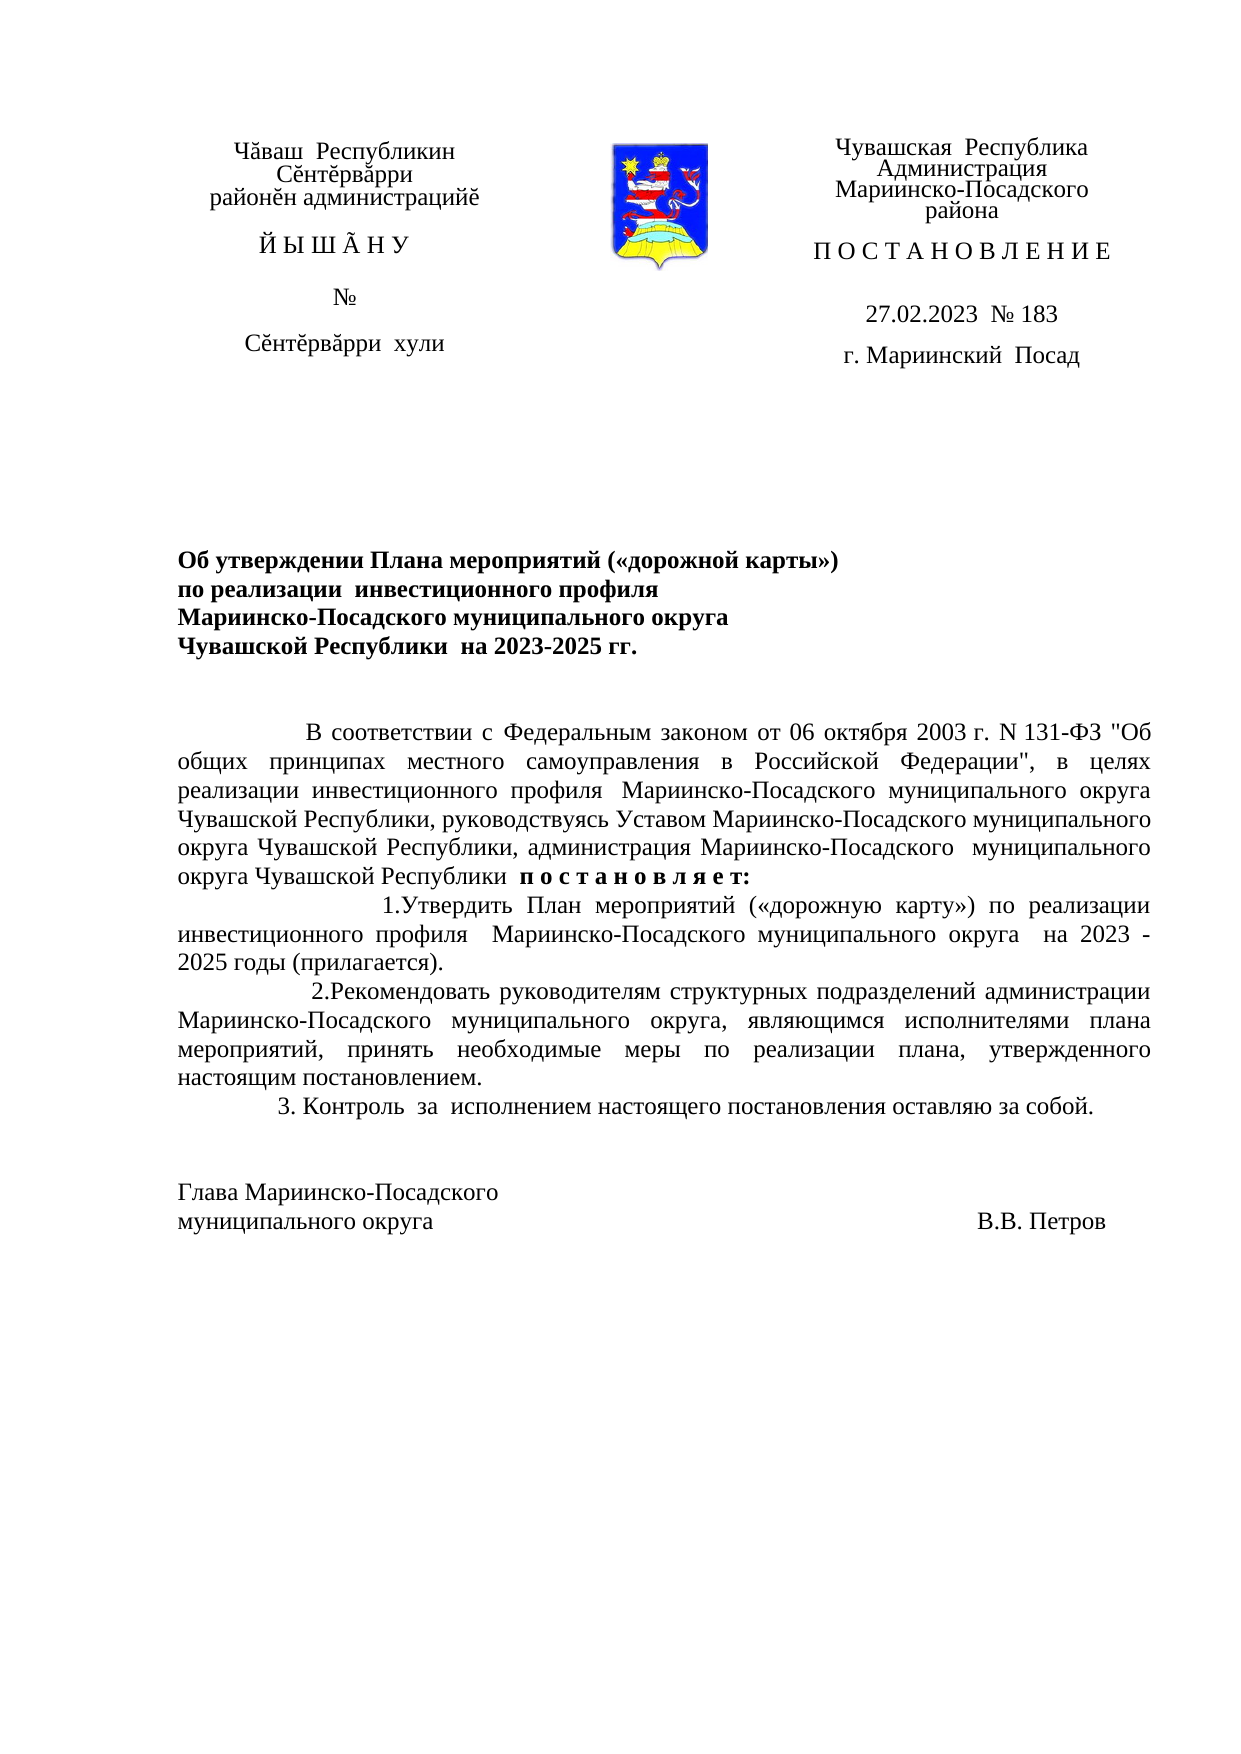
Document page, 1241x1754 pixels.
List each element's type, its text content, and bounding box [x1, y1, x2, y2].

table_header [561, 118, 746, 545]
table_header Чувашская Республика Администрация Мариинско-Посадского района П О С Т А Н О В Л Е Н И Е 27.02.2023 № 183 г. Мариинский Посад [746, 118, 1178, 545]
text Чувашской Республики на 2023-2025 гг. [177, 631, 1152, 660]
picture [610, 143, 708, 271]
text по реализации инвестиционного профиля [177, 574, 1152, 602]
text Глава Мариинско-Посадского [177, 1177, 1152, 1206]
text В соответствии с Федеральным законом от 06 октября 2003 г. N 131-ФЗ "Об общих принципах местного самоуправления в Российской Федерации", в целях реализации инвестиционного профиля Мариинско-Посадского муниципального округа Чувашской Республики, руководствуясь Уставом Мариинско-Посадского муниципального округа Чувашской Республики, администрация Мариинско-Посадского муниципального округа Чувашской Республики п о с т а н о в л я е т: [177, 717, 1152, 890]
text 3. Контроль за исполнением настоящего постановления оставляю за собой. [177, 1091, 1152, 1120]
text Об утверждении Плана мероприятий («дорожной карты») [177, 545, 1152, 574]
table_header Чăваш Республикин Сĕнтĕрвăрри районĕн администрацийĕ Й Ы Ш Ã Н У № Сĕнтĕрвăрри хули [129, 118, 561, 545]
text 2.Рекомендовать руководителям структурных подразделений администрации Мариинско-Посадского муниципального округа, являющимся исполнителями плана мероприятий, принять необходимые меры по реализации плана, утвержденного настоящим постановлением. [177, 976, 1152, 1091]
text муниципального округа В.В. Петров [177, 1206, 1152, 1235]
text 1.Утвердить План мероприятий («дорожную карту») по реализации инвестиционного профиля Мариинско-Посадского муниципального округа на 2023 - 2025 годы (прилагается). [177, 890, 1152, 976]
text Мариинско-Посадского муниципального округа [177, 602, 1152, 631]
